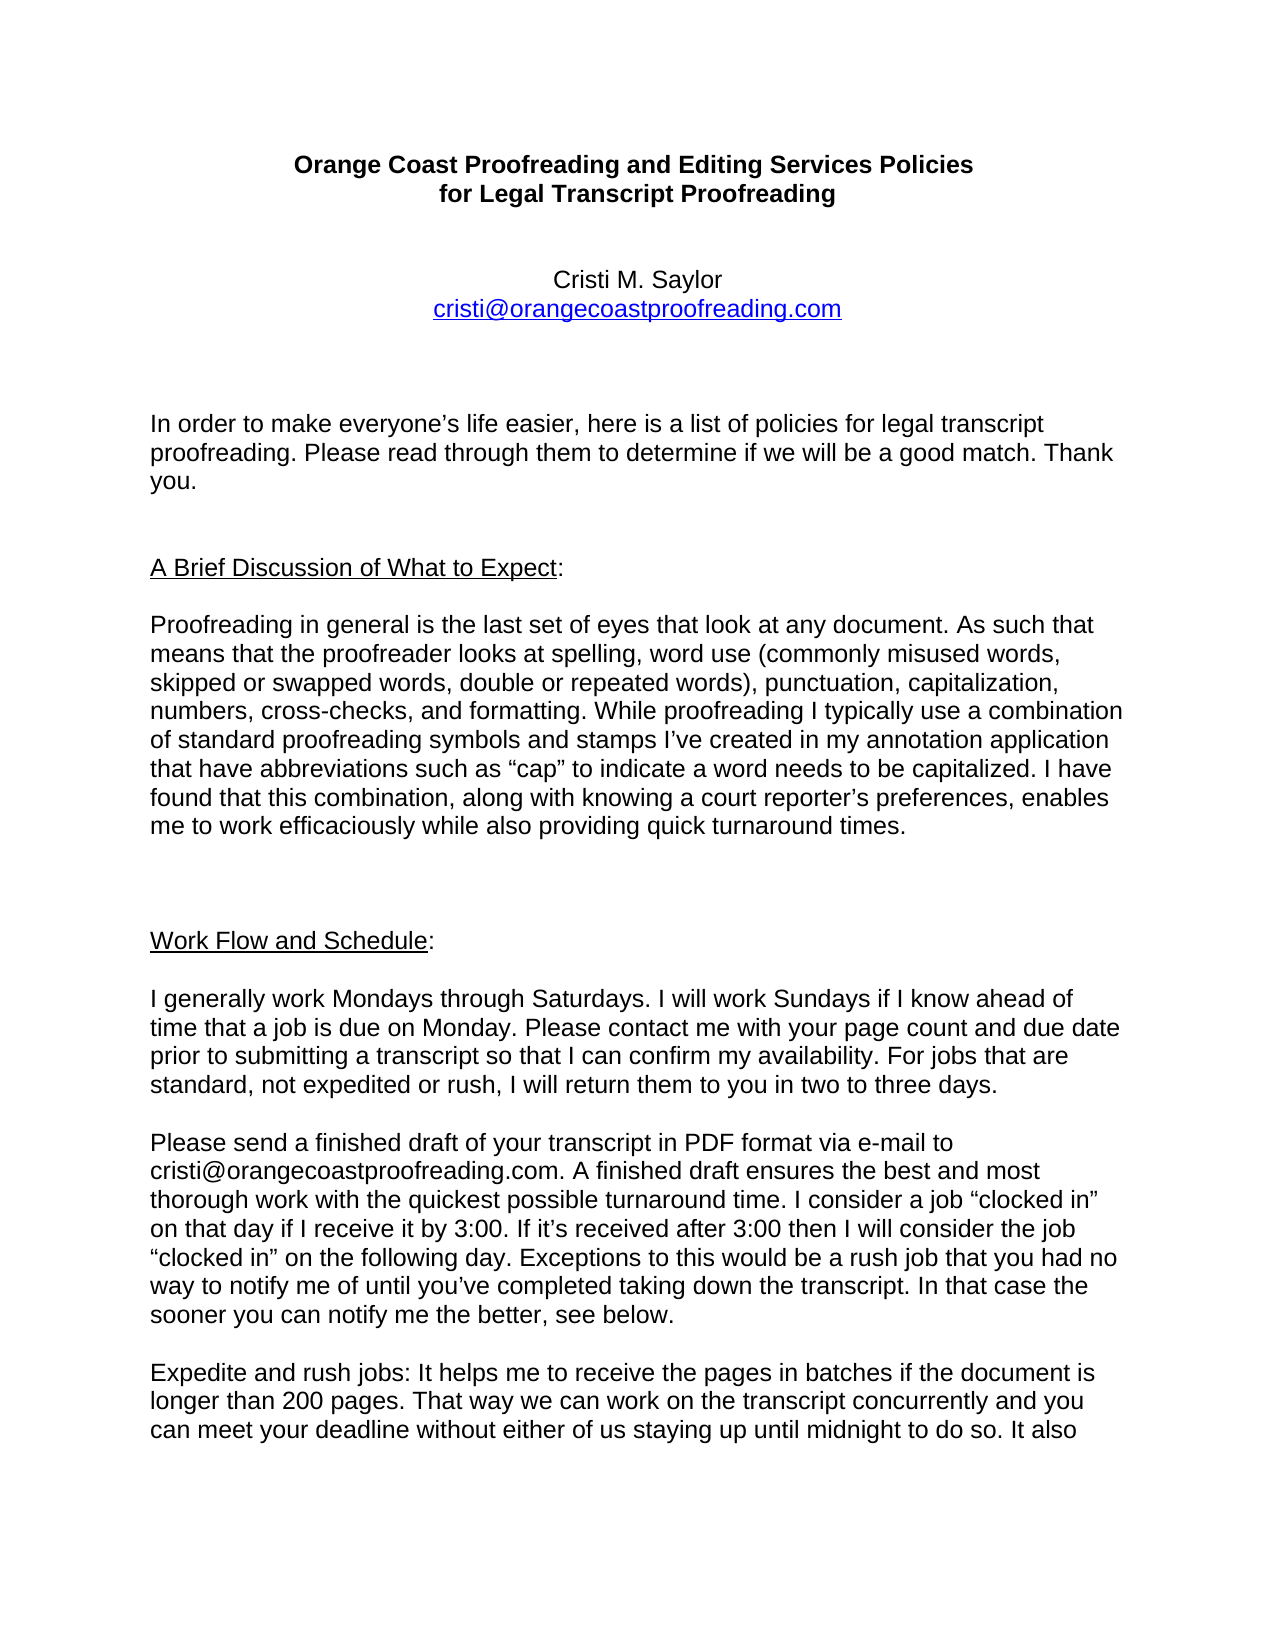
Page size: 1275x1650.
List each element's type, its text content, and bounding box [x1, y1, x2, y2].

text Cristi M. Saylor [150, 265, 1125, 294]
text cristi@orangecoastproofreading.com [150, 294, 1125, 322]
text Proofreading in general is the last set of eyes that look at any document. As such that means that the proofreader looks at spelling, word use (commonly misused words, skipped or swapped words, double or repeated words), punctuation, capitalization, numbers, cross-checks, and formatting. While proofreading I typically use a combination of standard proofreading symbols and stamps I’ve created in my annotation application that have abbreviations such as “cap” to indicate a word needs to be capitalized. I have found that this combination, along with knowing a court reporter’s preferences, enables me to work efficaciously while also providing quick turnaround times. [150, 610, 1125, 840]
text A Brief Discussion of What to Expect: [150, 552, 1125, 581]
text I generally work Mondays through Saturdays. I will work Sundays if I know ahead of time that a job is due on Monday. Please contact me with your page count and due date prior to submitting a transcript so that I can confirm my availability. For jobs that are standard, not expedited or rush, I will return them to you in two to three days. [150, 984, 1125, 1099]
text Work Flow and Schedule: [150, 926, 1125, 955]
text Please send a finished draft of your transcript in PDF format via e-mail to cristi@orangecoastproofreading.com. A finished draft ensures the best and most thorough work with the quickest possible turnaround time. I consider a job “clocked in” on that day if I receive it by 3:00. If it’s received after 3:00 then I will consider the job “clocked in” on the following day. Exceptions to this would be a rush job that you had no way to notify me of until you’ve completed taking down the transcript. In that case the sooner you can notify me the better, see below. [150, 1127, 1125, 1329]
text In order to make everyone’s life easier, here is a list of policies for legal transcript proofreading. Please read through them to determine if we will be a good match. Thank you. [150, 409, 1125, 495]
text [150, 1357, 1125, 1444]
text Orange Coast Proofreading and Editing Services Policies [150, 150, 1125, 179]
text for Legal Transcript Proofreading [150, 179, 1125, 207]
